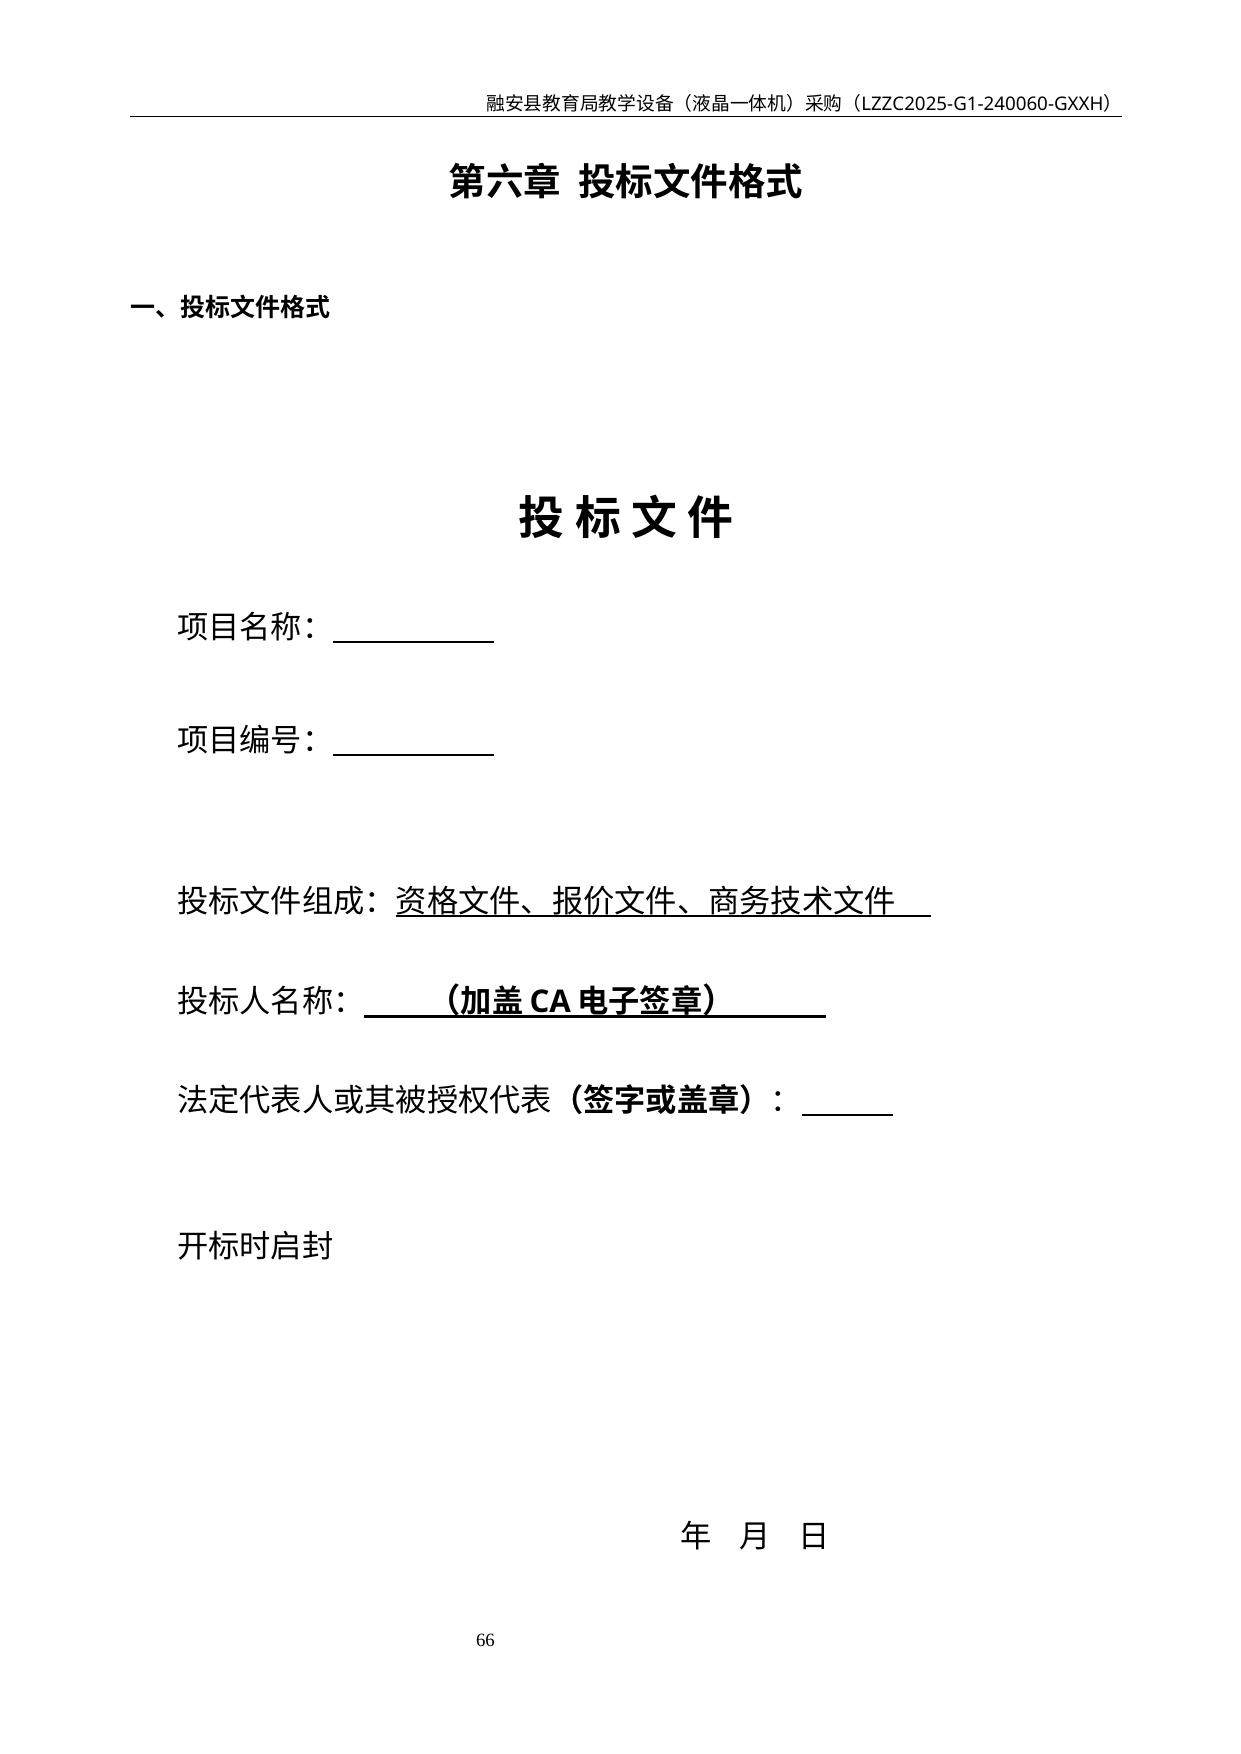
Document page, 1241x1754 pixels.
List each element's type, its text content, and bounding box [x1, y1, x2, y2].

text 项目编号： [130, 715, 1122, 761]
text 第六章 投标文件格式 [130, 151, 1122, 206]
text 法定代表人或其被授权代表（签字或盖章）： [130, 1075, 1122, 1121]
text 项目名称： [130, 602, 1122, 648]
text 一、投标文件格式 [130, 288, 1122, 324]
text 开标时启封 [130, 1221, 1122, 1267]
text 年 月 日 [130, 1511, 1122, 1556]
text 投 标 文 件 [130, 481, 1122, 548]
text 投标人名称： （加盖CA电子签章） [130, 974, 1122, 1022]
text 投标文件组成：资格文件、报价文件、商务技术文件 [130, 876, 1122, 921]
